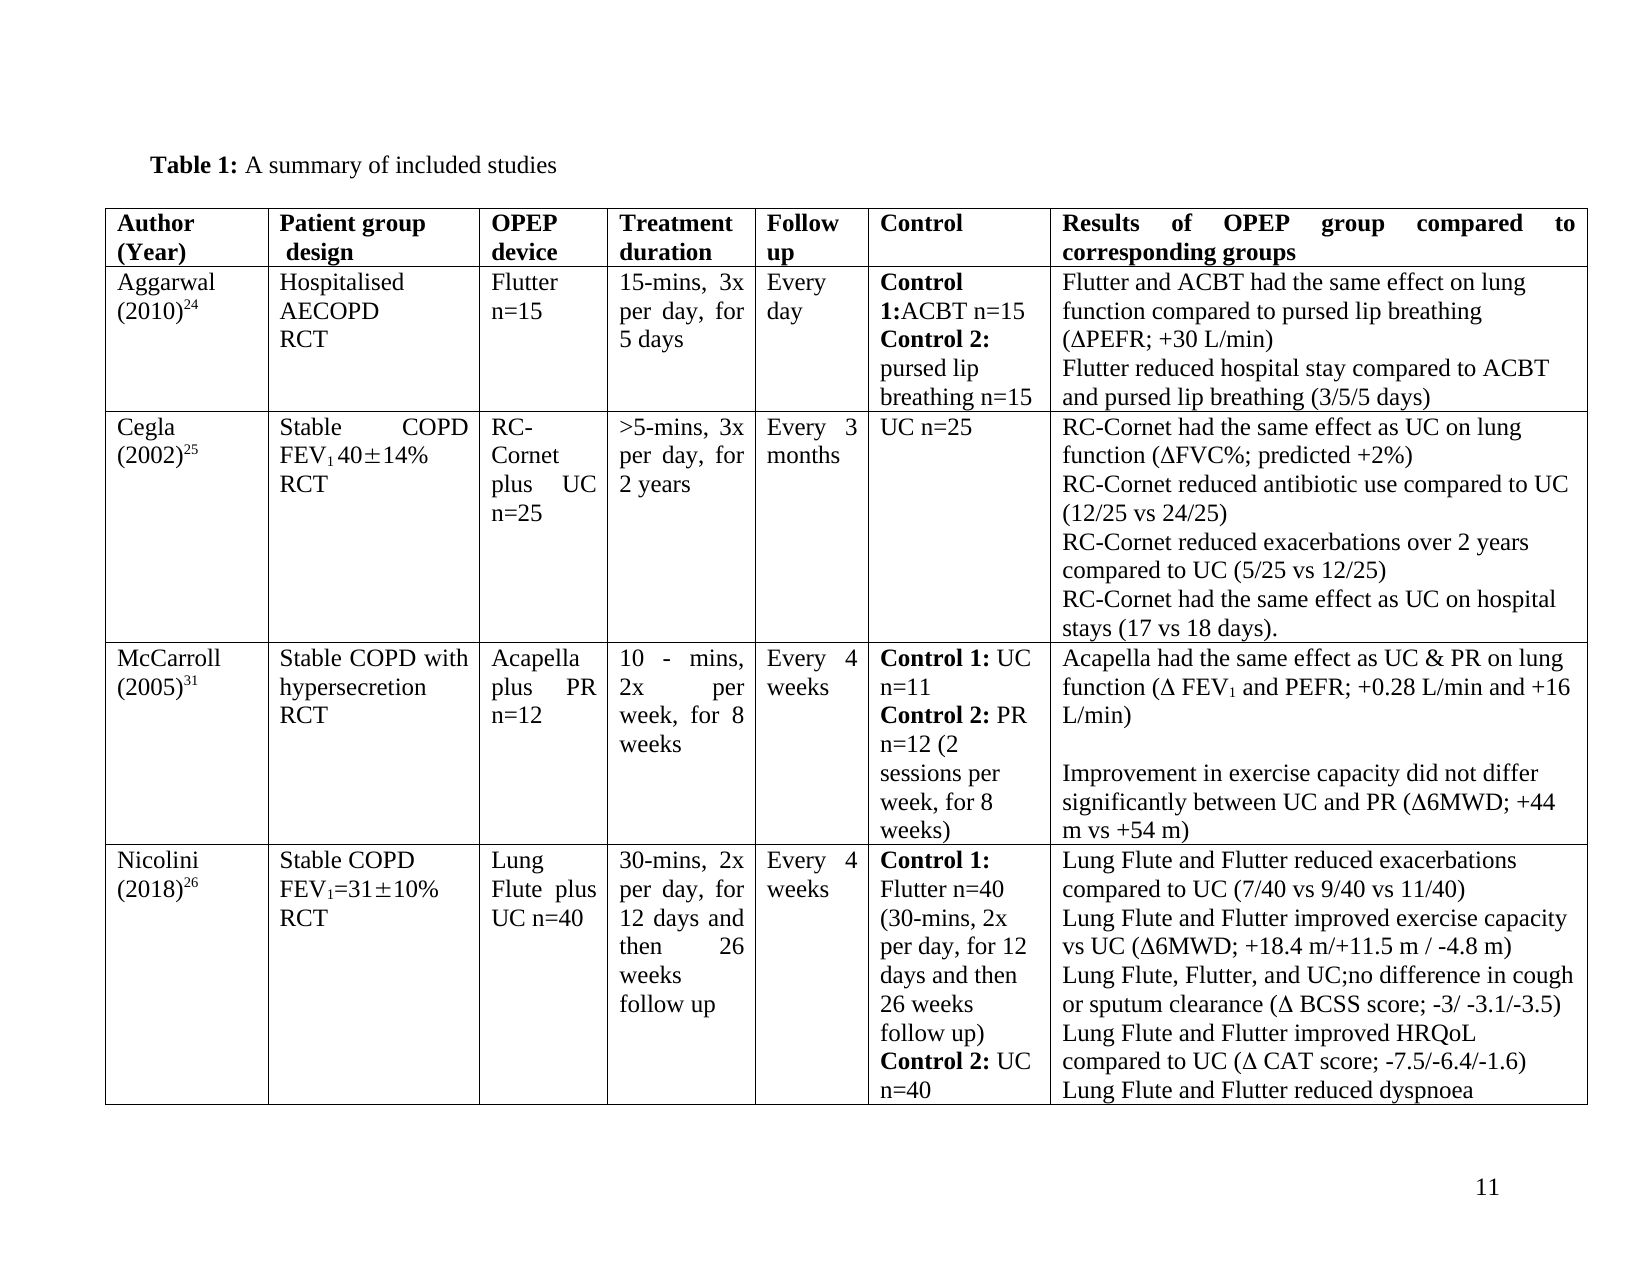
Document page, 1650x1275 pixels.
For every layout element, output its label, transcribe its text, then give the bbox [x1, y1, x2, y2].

table_cell Every 4 weeks [756, 643, 868, 844]
table_cell McCarroll (2005)31 [106, 643, 268, 844]
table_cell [869, 845, 1050, 1104]
table_header Follow up [756, 209, 868, 266]
table_header Control [869, 209, 1050, 266]
table_cell Cegla (2002)25 [106, 412, 268, 642]
table_cell Every 4 weeks [756, 845, 868, 1104]
table_cell >5-mins, 3x per day, for 2 years [608, 412, 755, 642]
table_header Patient group design [269, 209, 479, 266]
table_cell 15-mins, 3x per day, for 5 days [608, 267, 755, 411]
table_cell Every day [756, 267, 868, 411]
table_header Treatment duration [608, 209, 755, 266]
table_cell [608, 845, 755, 1104]
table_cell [480, 845, 607, 1104]
table_header OPEP device [480, 209, 607, 266]
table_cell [269, 845, 479, 1104]
table_cell Nicolini (2018)26 [106, 845, 268, 1104]
table_cell Hospitalised AECOPD RCT [269, 267, 479, 411]
text Table 1: A summary of included studies [150, 150, 1500, 179]
table_cell Every 3 months [756, 412, 868, 642]
table_header Author (Year) [106, 209, 268, 266]
table_cell Stable COPD with hypersecretion RCT [269, 643, 479, 844]
table_cell Flutter and ACBT had the same effect on lung function compared to pursed lip breathing (PEFR; +30 L/min) Flutter reduced hospital stay compared to ACBT and pursed lip breathing (3/5/5 days) [1051, 267, 1587, 411]
table_cell Control 1:ACBT n=15 Control 2: pursed lip breathing n=15 [869, 267, 1050, 411]
table_cell Aggarwal (2010)24 [106, 267, 268, 411]
table_cell 10 - mins, 2x per week, for 8 weeks [608, 643, 755, 844]
table_cell Control 1: UC n=11 Control 2: PR n=12 (2 sessions per week, for 8 weeks) [869, 643, 1050, 844]
table_cell RC-Cornet plus UC n=25 [480, 412, 607, 642]
table_cell Flutter n=15 [480, 267, 607, 411]
table_cell UC n=25 [869, 412, 1050, 642]
table_header Results of OPEP group compared to corresponding groups [1051, 209, 1587, 266]
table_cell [1051, 845, 1587, 1104]
table_cell Acapella had the same effect as UC & PR on lung function ( FEV1 and PEFR; +0.28 L/min and +16 L/min) Improvement in exercise capacity did not differ significantly between UC and PR (6MWD; +44 m vs +54 m) [1051, 643, 1587, 844]
table_cell RC-Cornet had the same effect as UC on lung function (FVC%; predicted +2%) RC-Cornet reduced antibiotic use compared to UC (12/25 vs 24/25) RC-Cornet reduced exacerbations over 2 years compared to UC (5/25 vs 12/25) RC-Cornet had the same effect as UC on hospital stays (17 vs 18 days). [1051, 412, 1587, 642]
table_cell Acapella plus PR n=12 [480, 643, 607, 844]
table_cell Stable COPD FEV1 4014% RCT [269, 412, 479, 642]
